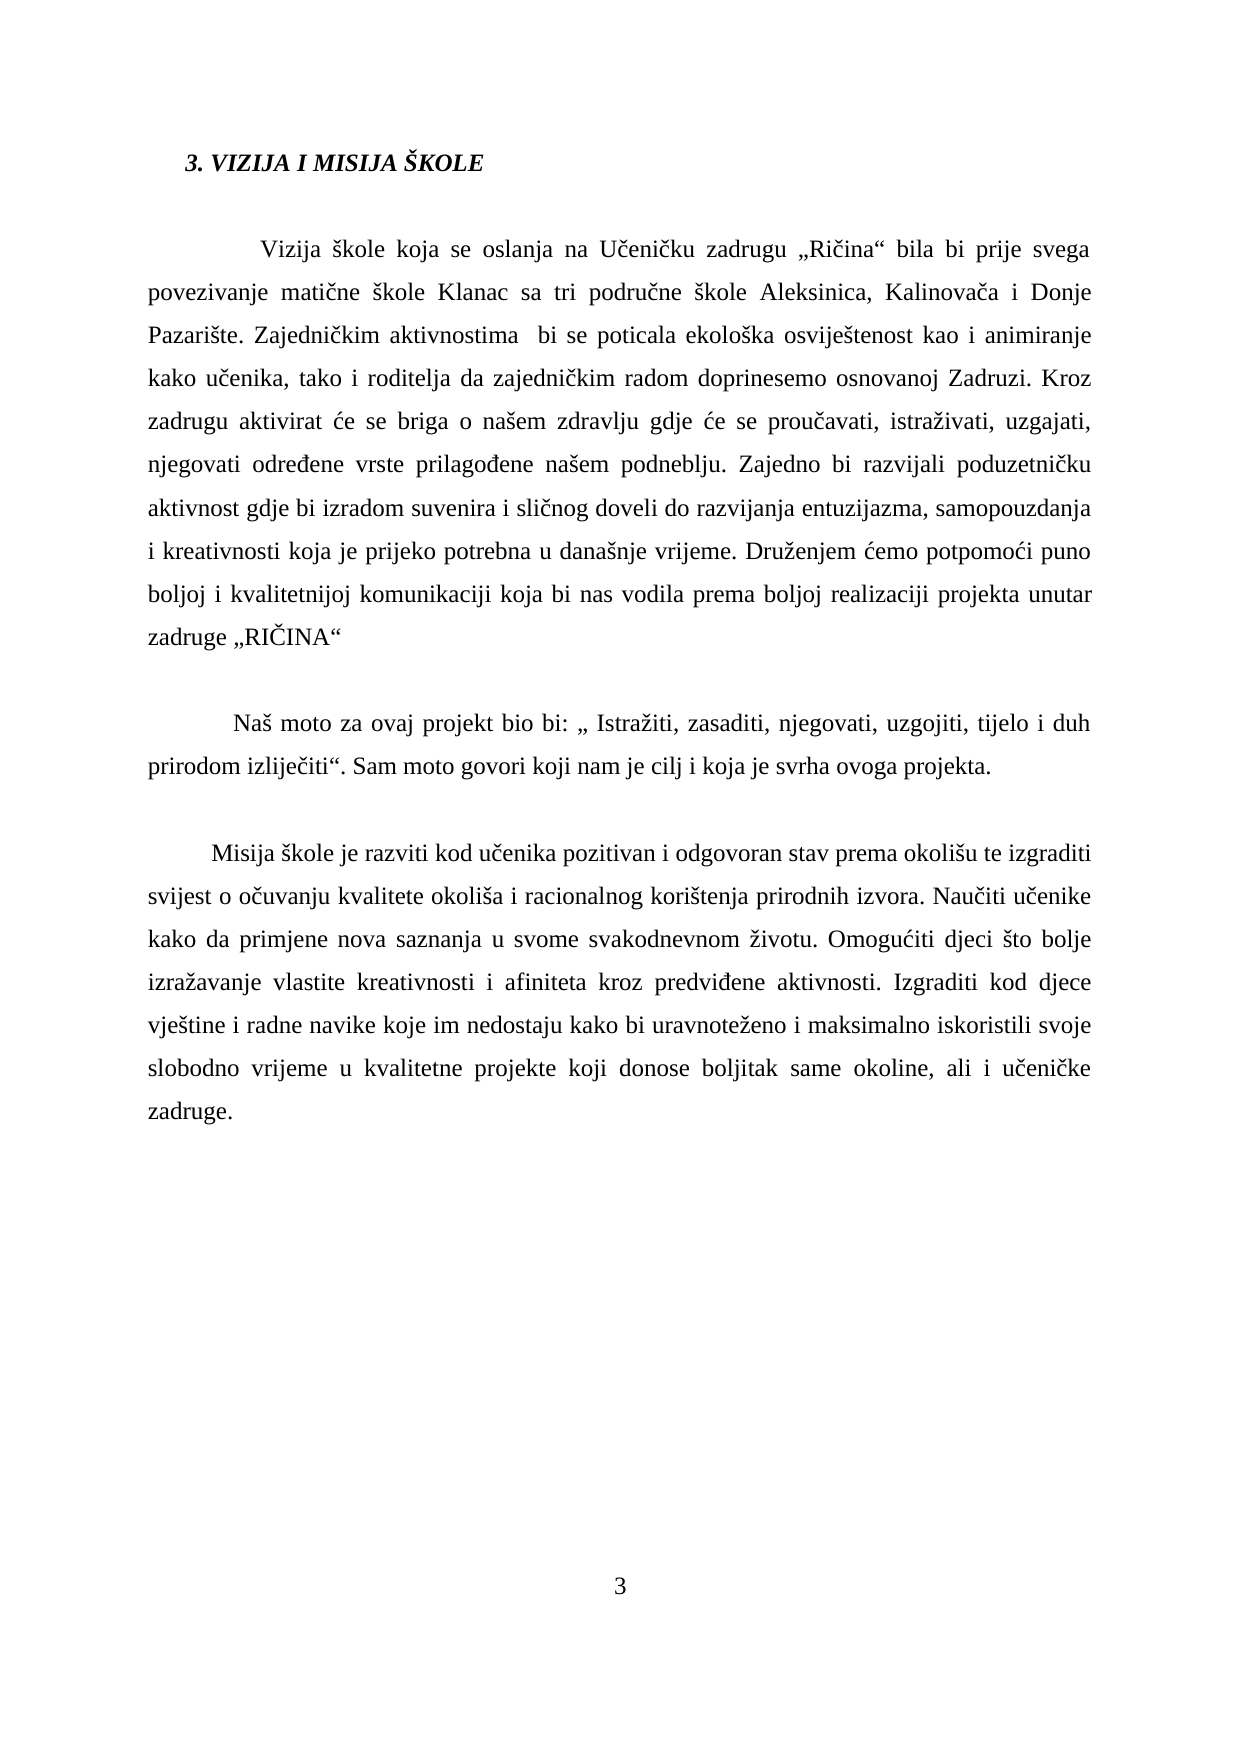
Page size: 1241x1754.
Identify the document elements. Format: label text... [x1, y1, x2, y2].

list 3. VIZIJA I MISIJA ŠKOLE [185, 148, 1093, 176]
text Naš moto za ovaj projekt bio bi: „ Istražiti, zasaditi, njegovati, uzgojiti, tijelo i duh prirodom izliječiti“. Sam moto govori koji nam je cilj i koja je svrha ovoga projekta. [148, 708, 1093, 780]
text Vizija škole koja se oslanja na Učeničku zadrugu „Ričina“ bila bi prije svega povezivanje matične škole Klanac sa tri područne škole Aleksinica, Kalinovača i Donje Pazarište. Zajedničkim aktivnostima bi se poticala ekološka osviještenost kao i animiranje kako učenika, tako i roditelja da zajedničkim radom doprinesemo osnovanoj Zadruzi. Kroz zadrugu aktivirat će se briga o našem zdravlju gdje će se proučavati, istraživati, uzgajati, njegovati određene vrste prilagođene našem podneblju. Zajedno bi razvijali poduzetničku aktivnost gdje bi izradom suvenira i sličnog doveli do razvijanja entuzijazma, samopouzdanja i kreativnosti koja je prijeko potrebna u današnje vrijeme. Druženjem ćemo potpomoći puno boljoj i kvalitetnijoj komunikaciji koja bi nas vodila prema boljoj realizaciji projekta unutar zadruge „RIČINA“ [148, 234, 1093, 651]
text 3 [148, 1571, 1093, 1599]
text Misija škole je razviti kod učenika pozitivan i odgovoran stav prema okolišu te izgraditi svijest o očuvanju kvalitete okoliša i racionalnog korištenja prirodnih izvora. Naučiti učenike kako da primjene nova saznanja u svome svakodnevnom životu. Omogućiti djeci što bolje izražavanje vlastite kreativnosti i afiniteta kroz predviđene aktivnosti. Izgraditi kod djece vještine i radne navike koje im nedostaju kako bi uravnoteženo i maksimalno iskoristili svoje slobodno vrijeme u kvalitetne projekte koji donose boljitak same okoline, ali i učeničke zadruge. [148, 838, 1093, 1125]
